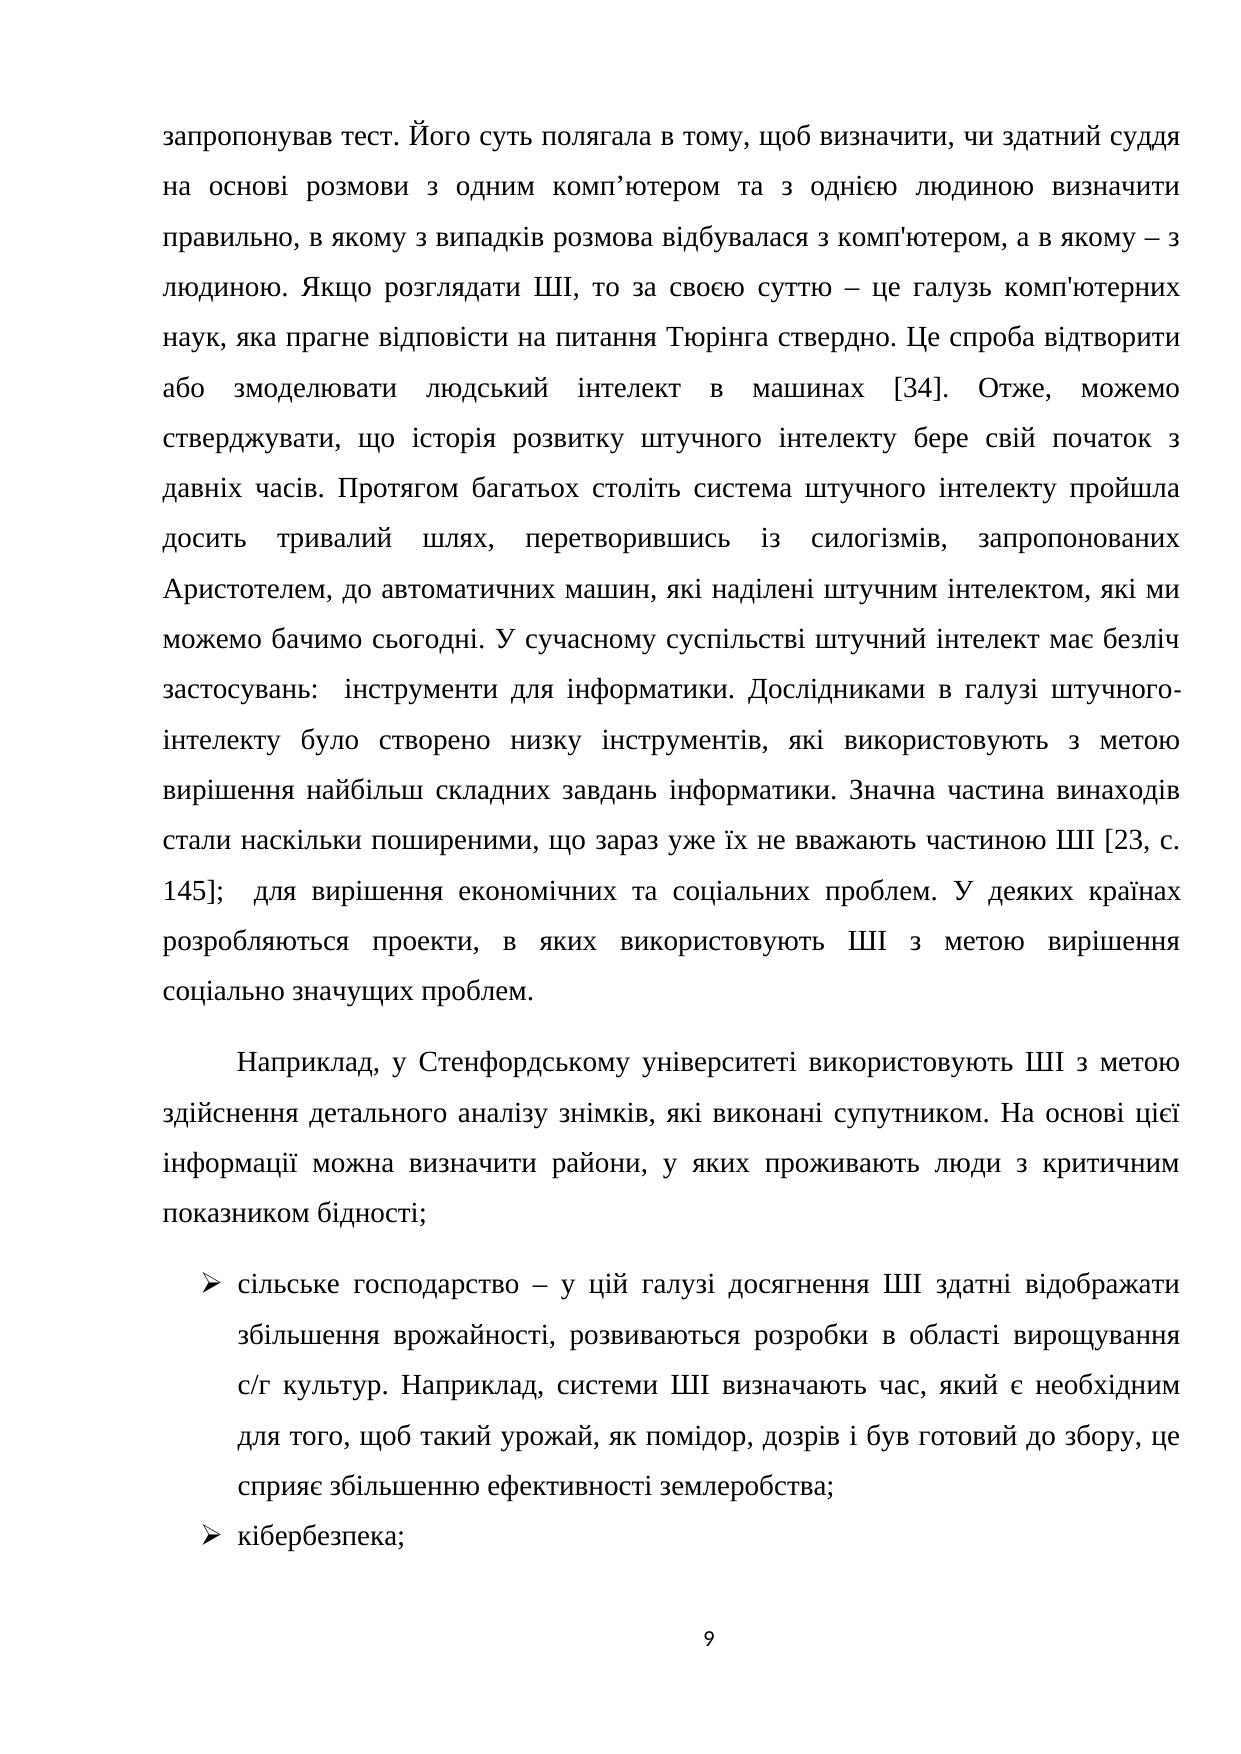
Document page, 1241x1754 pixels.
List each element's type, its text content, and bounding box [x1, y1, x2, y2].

list кібербезпека; [200, 1518, 1181, 1552]
list сільське господарство – у цій галузі досягнення ШІ здатні відображати збільшення врожайності, розвиваються розробки в області вирощування с/г культур. Наприклад, системи ШІ визначають час, який є необхідним для того, щоб такий урожай, як помідор, дозрів і був готовий до збору, це сприяє збільшенню ефективності землеробства; [200, 1267, 1181, 1502]
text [162, 118, 1181, 1007]
text Наприклад, у Стенфордському університеті використовують ШІ з метою здійснення детального аналізу знімків, які виконані супутником. На основі цієї інформації можна визначити райони, у яких проживають люди з критичним показником бідності; [162, 1044, 1181, 1229]
